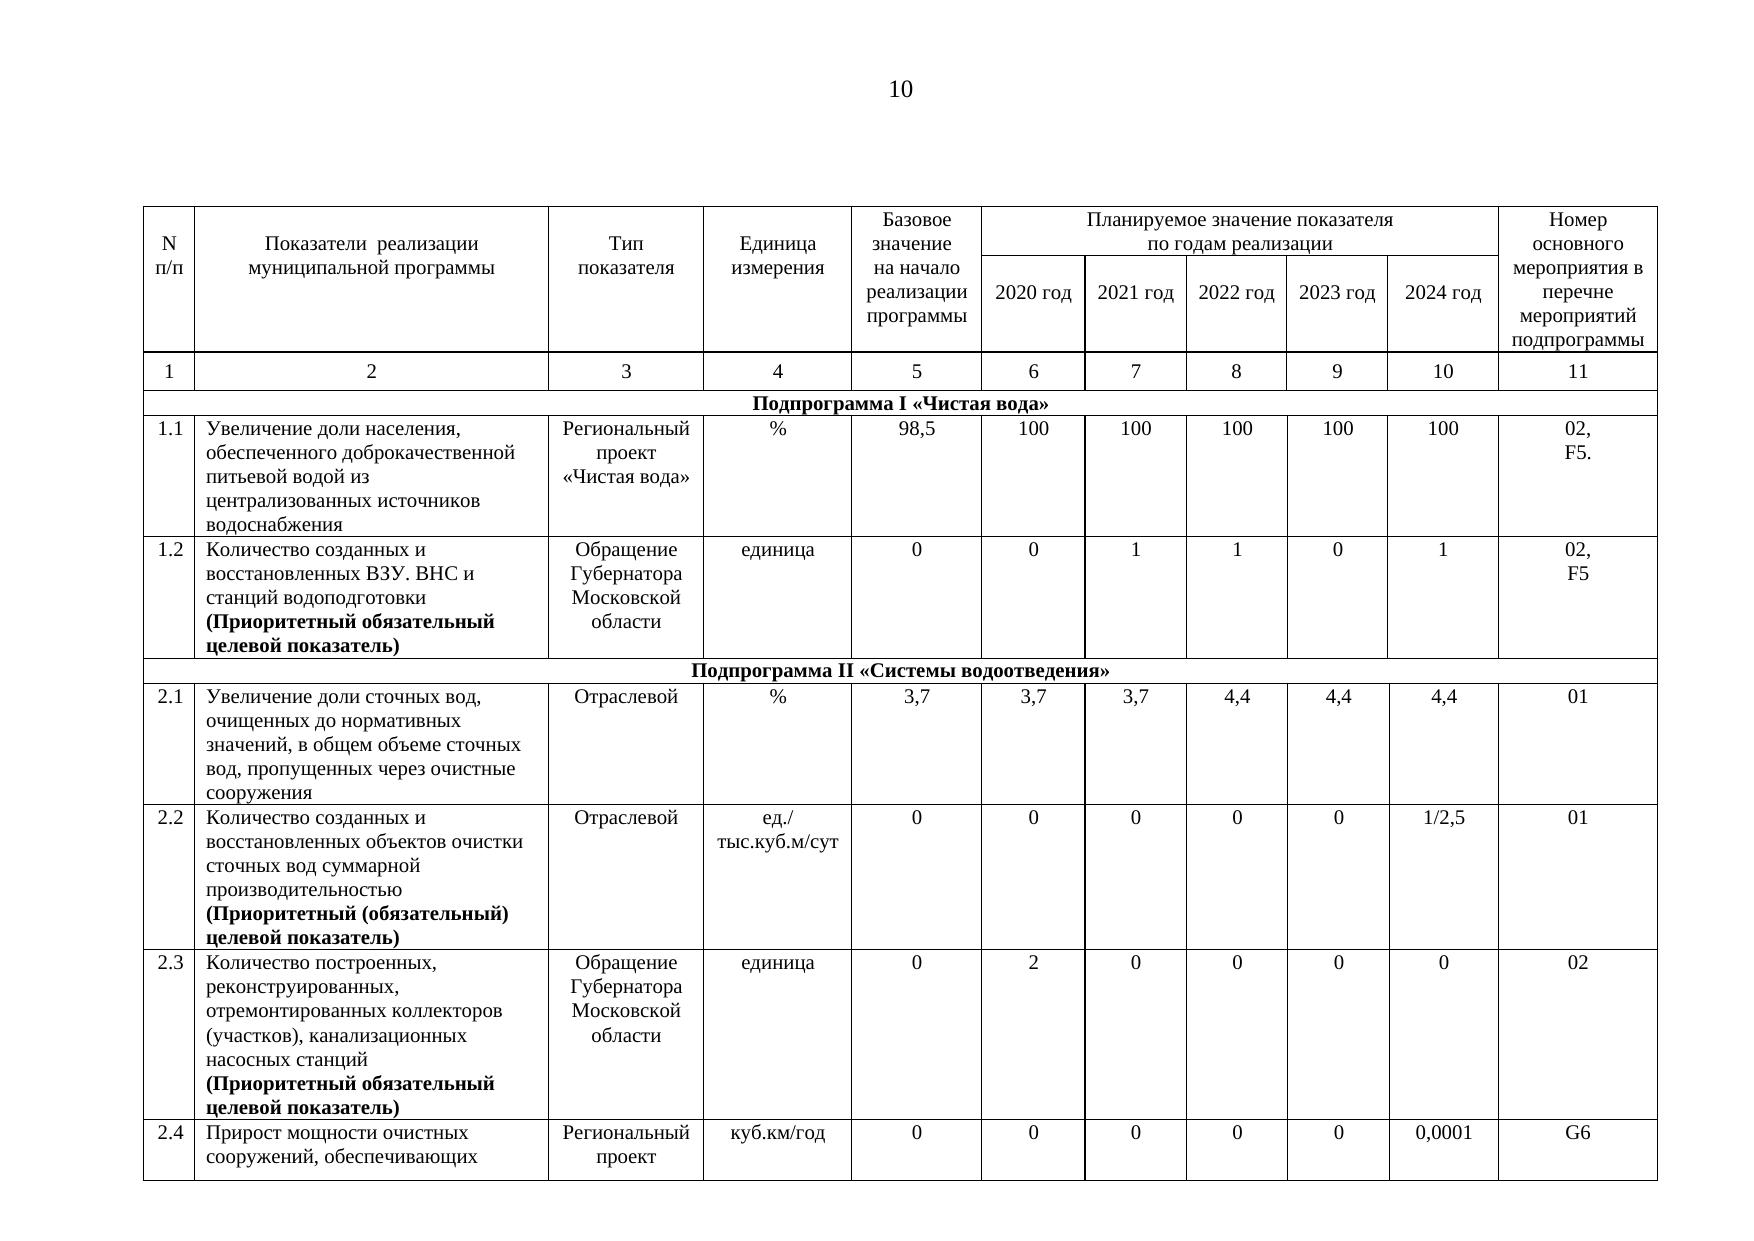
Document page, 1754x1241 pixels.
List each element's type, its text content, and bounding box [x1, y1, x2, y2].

table_cell 3,7 [852, 684, 981, 804]
table_cell 4,4 [1390, 684, 1498, 804]
table_cell 7 [1086, 353, 1186, 389]
table_cell 2021 год [1086, 256, 1186, 351]
table_cell 1 [1086, 537, 1186, 657]
table_cell 0 [1288, 1120, 1389, 1180]
table_cell Увеличение доли населения, обеспеченного доброкачественной питьевой водой из централизованных источников водоснабжения [195, 416, 548, 536]
table_cell 02 [1499, 950, 1657, 1119]
table_cell 0 [852, 950, 981, 1119]
table_cell 2 [982, 950, 1084, 1119]
table_cell 0 [1086, 805, 1186, 949]
table_cell 5 [852, 353, 981, 389]
table_cell 0 [1187, 1120, 1287, 1180]
table_cell 0 [982, 805, 1084, 949]
table_cell 4,4 [1288, 684, 1389, 804]
table_cell 1 [1388, 537, 1498, 657]
table_cell 2020 год [982, 256, 1084, 351]
table_cell 100 [1388, 416, 1498, 536]
table_cell 8 [1187, 353, 1286, 389]
table_cell Увеличение доли сточных вод, очищенных до нормативных значений, в общем объеме сточных вод, пропущенных через очистные сооружения [195, 684, 548, 804]
table_cell 4 [704, 353, 851, 389]
table_header N п/п [144, 207, 194, 351]
table_header Показатели реализации муниципальной программы [195, 207, 548, 351]
table_cell ед./ тыс.куб.м/сут [704, 805, 851, 949]
table_cell % [704, 684, 851, 804]
table_cell 98,5 [852, 416, 981, 536]
table_cell единица [704, 537, 851, 657]
table_cell 02, F5. [1499, 416, 1657, 536]
table_cell Количество созданных и восстановленных объектов очистки сточных вод суммарной производительностью (Приоритетный (обязательный) целевой показатель) [195, 805, 548, 949]
table_cell 0 [1288, 950, 1389, 1119]
table_cell 10 [1388, 353, 1498, 389]
table_cell 2.3 [144, 950, 194, 1119]
table_cell 02, F5 [1499, 537, 1657, 657]
table_cell 0 [1187, 805, 1287, 949]
table_cell 0,0001 [1390, 1120, 1498, 1180]
table_cell 0 [982, 1120, 1084, 1180]
table_cell Подпрограмма I «Чистая вода» [144, 391, 1657, 415]
table_header Номер основного мероприятия в перечне мероприятий подпрограммы [1499, 207, 1657, 351]
table_cell 2024 год [1388, 256, 1498, 351]
table_cell G6 [1499, 1120, 1657, 1180]
table_cell 2022 год [1187, 256, 1286, 351]
table_header Единица измерения [704, 207, 851, 351]
table_cell 3 [549, 353, 703, 389]
table_cell 100 [982, 416, 1084, 536]
table_cell Подпрограмма II «Системы водоотведения» [144, 659, 1657, 682]
table_cell 0 [1086, 950, 1186, 1119]
table_cell 100 [1086, 416, 1186, 536]
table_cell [549, 1120, 703, 1180]
table_cell 0 [1187, 950, 1287, 1119]
table_cell 1 [144, 353, 194, 389]
table_cell 2 [195, 353, 548, 389]
table_cell 01 [1499, 805, 1657, 949]
table_cell единица [704, 950, 851, 1119]
table_header Базовое значение на начало реализации программы [852, 207, 981, 351]
table_cell 1 [1187, 537, 1287, 657]
table_cell 0 [852, 537, 981, 657]
table_cell Региональный проект «Чистая вода» [549, 416, 703, 536]
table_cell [195, 1120, 548, 1180]
table_cell 0 [1288, 805, 1389, 949]
table_cell 100 [1288, 416, 1387, 536]
table_header Тип показателя [549, 207, 703, 351]
table_cell 9 [1287, 353, 1387, 389]
table_cell Отраслевой [549, 805, 703, 949]
table_cell 3,7 [1086, 684, 1186, 804]
table_cell 2.1 [144, 684, 194, 804]
table_cell 1.2 [144, 537, 194, 657]
table_cell 01 [1499, 684, 1657, 804]
table_cell Количество построенных, реконструированных, отремонтированных коллекторов (участков), канализационных насосных станций (Приоритетный обязательный целевой показатель) [195, 950, 548, 1119]
table_cell 100 [1187, 416, 1287, 536]
table_cell Количество созданных и восстановленных ВЗУ. ВНС и станций водоподготовки (Приоритетный обязательный целевой показатель) [195, 537, 548, 657]
table_cell Отраслевой [549, 684, 703, 804]
table_cell 0 [1086, 1120, 1186, 1180]
table_cell 3,7 [982, 684, 1084, 804]
table_cell 4,4 [1187, 684, 1287, 804]
table_cell 0 [852, 805, 981, 949]
table_cell 0 [1288, 537, 1387, 657]
table_cell 0 [852, 1120, 981, 1180]
table_cell куб.км/год [704, 1120, 851, 1180]
table_cell 2.4 [144, 1120, 194, 1180]
table_cell 2023 год [1287, 256, 1387, 351]
table_cell 0 [982, 537, 1084, 657]
table_cell Обращение Губернатора Московской области [549, 950, 703, 1119]
table_cell 1/2,5 [1390, 805, 1498, 949]
table_cell % [704, 416, 851, 536]
table_cell Обращение Губернатора Московской области [549, 537, 703, 657]
table_header Планируемое значение показателя по годам реализации [982, 207, 1498, 255]
table_cell 11 [1499, 353, 1657, 389]
table_cell 1.1 [144, 416, 194, 536]
table_cell 2.2 [144, 805, 194, 949]
table_cell 6 [982, 353, 1084, 389]
table_cell 0 [1390, 950, 1498, 1119]
